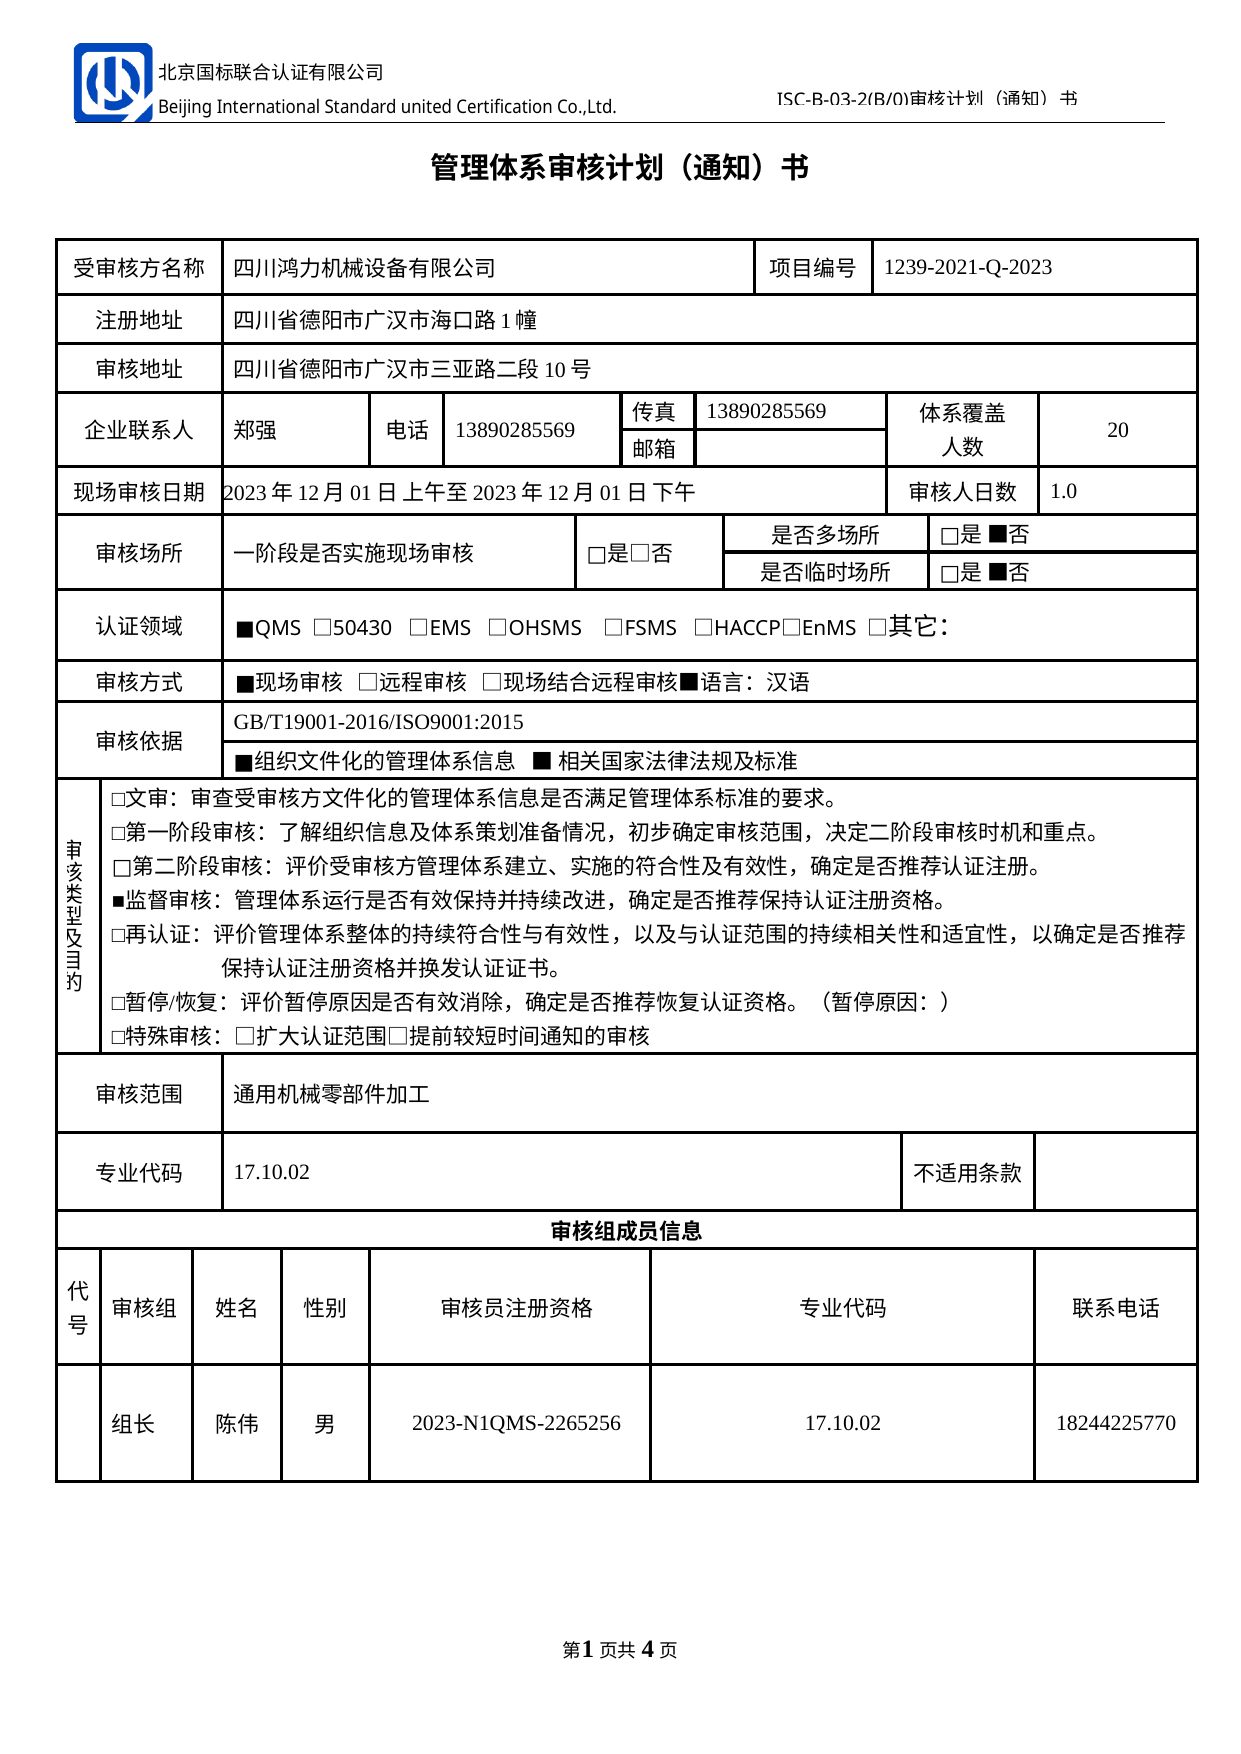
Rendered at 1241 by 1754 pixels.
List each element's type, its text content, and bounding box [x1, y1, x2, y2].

table_cell ■QMS □50430 □EMS □OHSMS □FSMS □HACCP□EnMS □其它： [224, 591, 1196, 658]
table_cell 现场审核日期 [58, 468, 221, 513]
table_cell 审核类型及目的 [58, 780, 99, 1052]
table_cell 审核组 [102, 1250, 191, 1363]
table_cell 四川省德阳市广汉市海口路1幢 [224, 296, 1196, 342]
table_cell 姓名 [194, 1250, 280, 1363]
table_cell 1.0 [1040, 468, 1196, 513]
table_cell 审核地址 [58, 345, 221, 391]
table_cell 体系覆盖 人数 [888, 394, 1037, 465]
table_cell ■现场审核 □远程审核 □现场结合远程审核■语言：汉语 [224, 662, 1196, 700]
table_cell 17.10.02 [652, 1366, 1033, 1479]
table_cell 审核方式 [58, 662, 221, 700]
table_cell 陈伟 [194, 1366, 280, 1479]
table_cell 18244225770 [1036, 1366, 1196, 1479]
table_cell 是否临时场所 [725, 554, 927, 587]
table_cell 2023-N1QMS-2265256 [371, 1366, 649, 1479]
table_cell 审核依据 [58, 703, 221, 777]
table_header 受审核方名称 [58, 241, 221, 293]
table_cell 一阶段是否实施现场审核 [224, 516, 574, 587]
table_cell 17.10.02 [224, 1134, 900, 1209]
table_header 四川鸿力机械设备有限公司 [224, 241, 753, 293]
table_cell 审核员注册资格 [371, 1250, 649, 1363]
table_cell 审核组成员信息 [58, 1212, 1196, 1247]
table_header 1239-2021-Q-2023 [874, 241, 1196, 293]
table_cell 20 [1040, 394, 1196, 465]
text 管理体系审核计划（通知）书 [75, 131, 1165, 199]
table_cell 代号 [58, 1250, 99, 1363]
table_cell 企业联系人 [58, 394, 221, 465]
table_cell 邮箱 [623, 431, 693, 465]
table_cell □文审：审查受审核方文件化的管理体系信息是否满足管理体系标准的要求。 □第一阶段审核：了解组织信息及体系策划准备情况，初步确定审核范围，决定二阶段审核时机和重点。 □第二阶段审核：评价受审核方管理体系建立、实施的符合性及有效性，确定是否推荐认证注册。 ■监督审核：管理体系运行是否有效保持并持续改进，确定是否推荐保持认证注册资格。 □再认证：评价管理体系整体的持续符合性与有效性，以及与认证范围的持续相关性和适宜性，以确定是否推荐保持认证注册资格并换发认证证书。 □暂停/恢复：评价暂停原因是否有效消除，确定是否推荐恢复认证资格。（暂停原因：） □特殊审核：□扩大认证范围□提前较短时间通知的审核 [102, 780, 1196, 1052]
table_cell 注册地址 [58, 296, 221, 342]
table_cell 专业代码 [652, 1250, 1033, 1363]
table_cell □是□否 [577, 516, 722, 587]
table_cell 审核场所 [58, 516, 221, 587]
table_cell 13890285569 [445, 394, 619, 465]
table_cell 郑强 [224, 394, 368, 465]
table_cell 男 [283, 1366, 368, 1479]
table_header 项目编号 [756, 241, 871, 293]
table_cell 不适用条款 [903, 1134, 1033, 1209]
table_cell □是 ■否 [930, 516, 1196, 550]
table_cell □是 ■否 [930, 554, 1196, 587]
table_cell 审核范围 [58, 1055, 221, 1131]
table_cell [1036, 1134, 1196, 1209]
table_cell 性别 [283, 1250, 368, 1363]
table_cell 传真 [623, 394, 693, 428]
table_cell 联系电话 [1036, 1250, 1196, 1363]
table_cell 认证领域 [58, 591, 221, 658]
table_cell 13890285569 [697, 394, 885, 428]
table_cell [58, 1366, 99, 1479]
picture [73, 43, 153, 123]
table_cell 审核人日数 [888, 468, 1037, 513]
table_cell 通用机械零部件加工 [224, 1055, 1196, 1131]
table_cell 电话 [371, 394, 442, 465]
table_cell [697, 431, 885, 465]
table_cell 专业代码 [58, 1134, 221, 1209]
table_cell 四川省德阳市广汉市三亚路二段10号 [224, 345, 1196, 391]
table_cell ■组织文件化的管理体系信息 ■ 相关国家法律法规及标准 [224, 743, 1196, 777]
table_cell 是否多场所 [725, 516, 927, 550]
table_cell GB/T19001-2016/ISO9001:2015 [224, 703, 1196, 740]
table_cell 2023年12月01日 上午至2023年12月01日 下午 [224, 468, 885, 513]
table_cell 组长 [102, 1366, 191, 1479]
